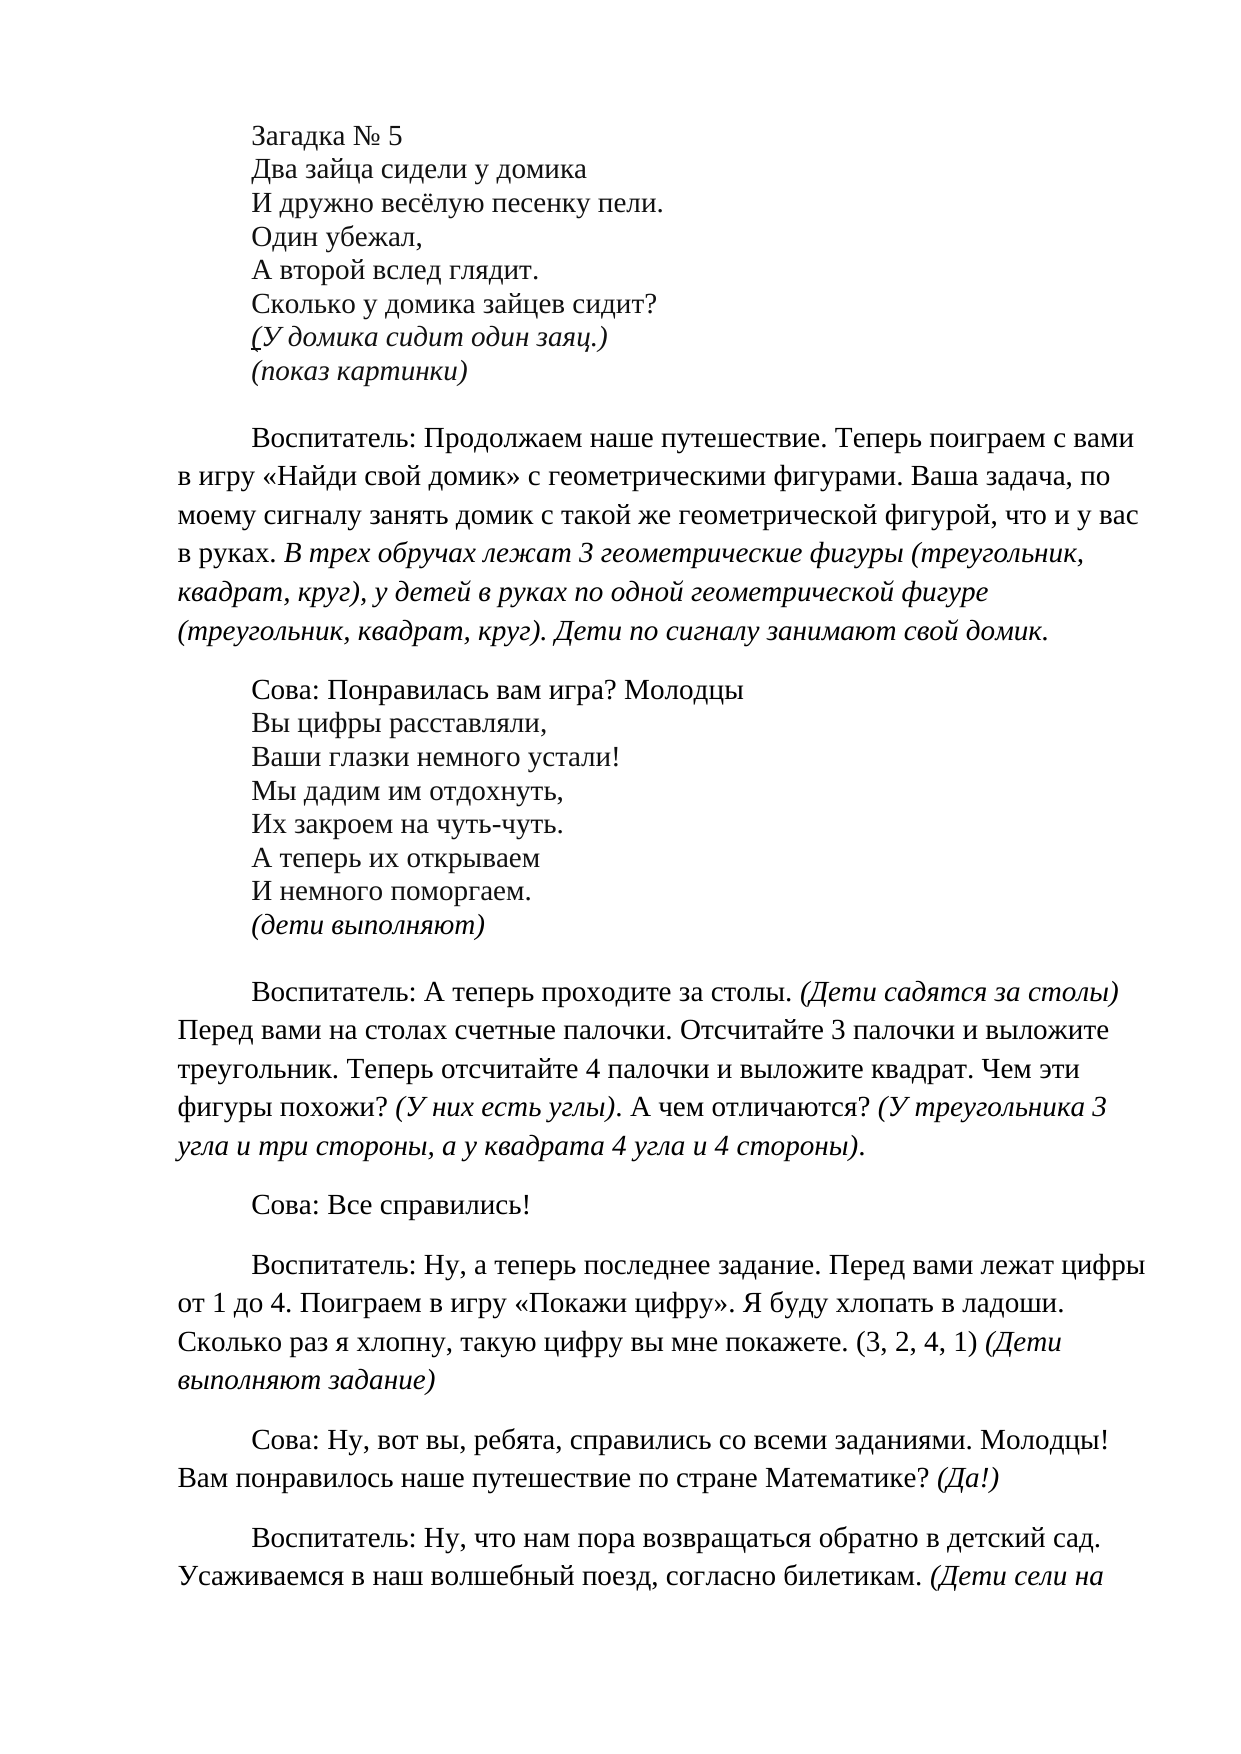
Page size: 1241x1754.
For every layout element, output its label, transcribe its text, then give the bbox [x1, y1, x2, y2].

text Воспитатель: А теперь проходите за столы. (Дети садятся за столы) Перед вами на столах счетные палочки. Отсчитайте 3 палочки и выложите треугольник. Теперь отсчитайте 4 палочки и выложите квадрат. Чем эти фигуры похожи? (У них есть углы). А чем отличаются? (У треугольника 3 угла и три стороны, а у квадрата 4 угла и 4 стороны). [177, 974, 1152, 1162]
text Два зайца сидели у домика [177, 152, 1152, 185]
text Сова: Понравилась вам игра? Молодцы [177, 672, 1152, 706]
text И немного поморгаем. [177, 873, 1152, 907]
text (дети выполняют) [177, 907, 1152, 940]
text Их закроем на чуть-чуть. [177, 806, 1152, 840]
text И дружно весёлую песенку пели. [177, 185, 1152, 219]
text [177, 1520, 1152, 1592]
text Один убежал, [177, 219, 1152, 252]
text Воспитатель: Ну, а теперь последнее задание. Перед вами лежат цифры от 1 до 4. Поиграем в игру «Покажи цифру». Я буду хлопать в ладоши. Сколько раз я хлопну, такую цифру вы мне покажете. (3, 2, 4, 1) (Дети выполняют задание) [177, 1247, 1152, 1396]
text Ваши глазки немного устали! [177, 739, 1152, 773]
text А второй вслед глядит. [177, 252, 1152, 286]
text Сколько у домика зайцев сидит? [177, 286, 1152, 319]
text (показ картинки) [177, 353, 1152, 386]
text (У домика сидит один заяц.) [177, 319, 1152, 353]
text Мы дадим им отдохнуть, [177, 773, 1152, 806]
text Вы цифры расставляли, [177, 706, 1152, 739]
text Воспитатель: Продолжаем наше путешествие. Теперь поиграем с вами в игру «Найди свой домик» с геометрическими фигурами. Ваша задача, по моему сигналу занять домик с такой же геометрической фигурой, что и у вас в руках. В трех обручах лежат 3 геометрические фигуры (треугольник, квадрат, круг), у детей в руках по одной геометрической фигуре (треугольник, квадрат, круг). Дети по сигналу занимают свой домик. [177, 420, 1152, 646]
text А теперь их открываем [177, 840, 1152, 873]
text Сова: Ну, вот вы, ребята, справились со всеми заданиями. Молодцы! Вам понравилось наше путешествие по стране Математике? (Да!) [177, 1422, 1152, 1494]
text Загадка № 5 [177, 118, 1152, 152]
text Сова: Все справились! [177, 1187, 1152, 1221]
